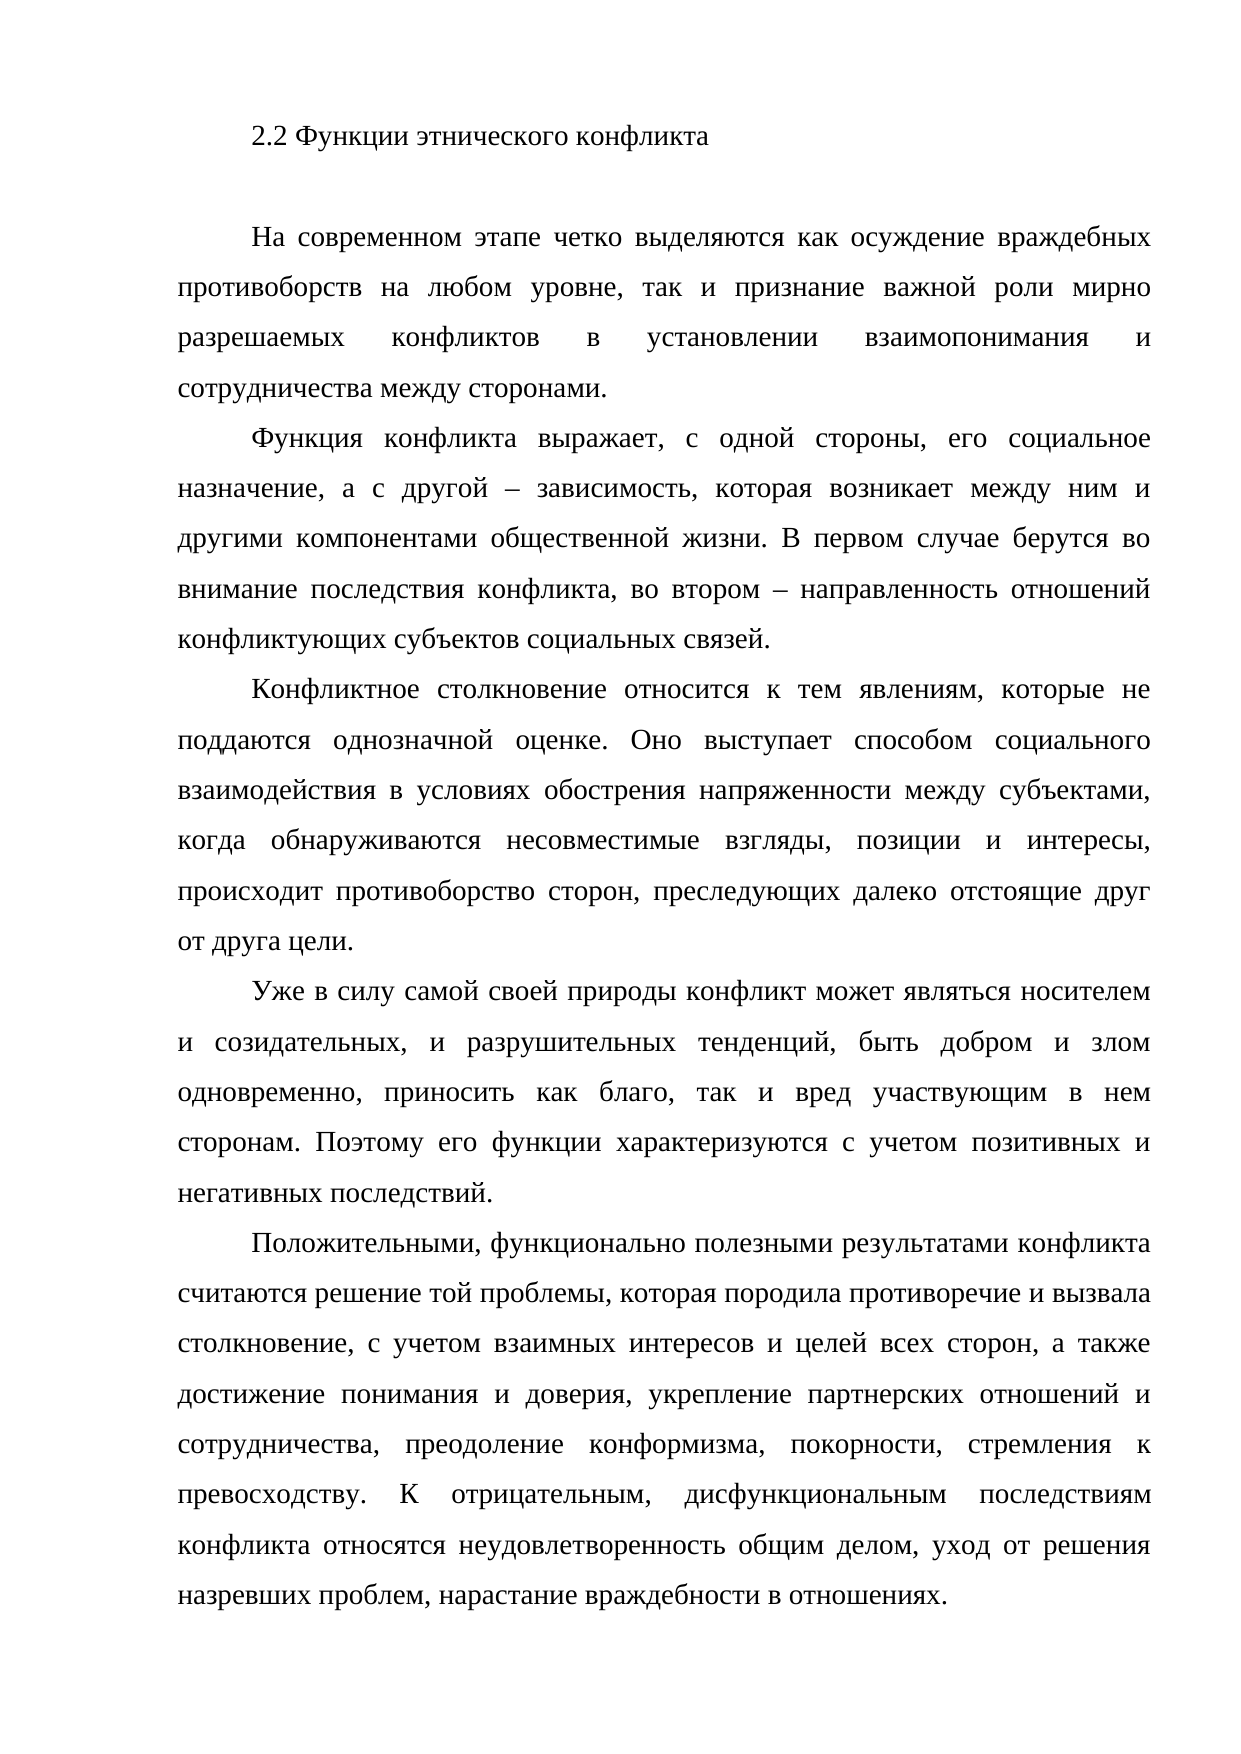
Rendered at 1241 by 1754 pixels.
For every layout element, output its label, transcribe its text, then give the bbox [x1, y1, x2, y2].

text Положительными, функционально полезными результатами конфликта считаются решение той проблемы, которая породила противоречие и вызвала столкновение, с учетом взаимных интересов и целей всех сторон, а также достижение понимания и доверия, укрепление партнерских отношений и сотрудничества, преодоление конформизма, покорности, стремления к превосходству. К отрицательным, дисфункциональным последствиям конфликта относятся неудовлетворенность общим делом, уход от решения назревших проблем, нарастание враждебности в отношениях. [177, 1225, 1152, 1611]
text Уже в силу самой своей природы конфликт может являться носителем и созидательных, и разрушительных тенденций, быть добром и злом одновременно, приносить как благо, так и вред участвующим в нем сторонам. Поэтому его функции характеризуются с учетом позитивных и негативных последствий. [177, 973, 1152, 1208]
list 2.2 Функции этнического конфликта [177, 118, 1152, 152]
text Конфликтное столкновение относится к тем явлениям, которые не поддаются однозначной оценке. Оно выступает способом социального взаимодействия в условиях обострения напряженности между субъектами, когда обнаруживаются несовместимые взгляды, позиции и интересы, происходит противоборство сторон, преследующих далеко отстоящие друг от друга цели. [177, 672, 1152, 957]
text На современном этапе четко выделяются как осуждение враждебных противоборств на любом уровне, так и признание важной роли мирно разрешаемых конфликтов в установлении взаимопонимания и сотрудничества между сторонами. [177, 219, 1152, 403]
text Функция конфликта выражает, с одной стороны, его социальное назначение, а с другой – зависимость, которая возникает между ним и другими компонентами общественной жизни. В первом случае берутся во внимание последствия конфликта, во втором – направленность отношений конфликтующих субъектов социальных связей. [177, 420, 1152, 655]
